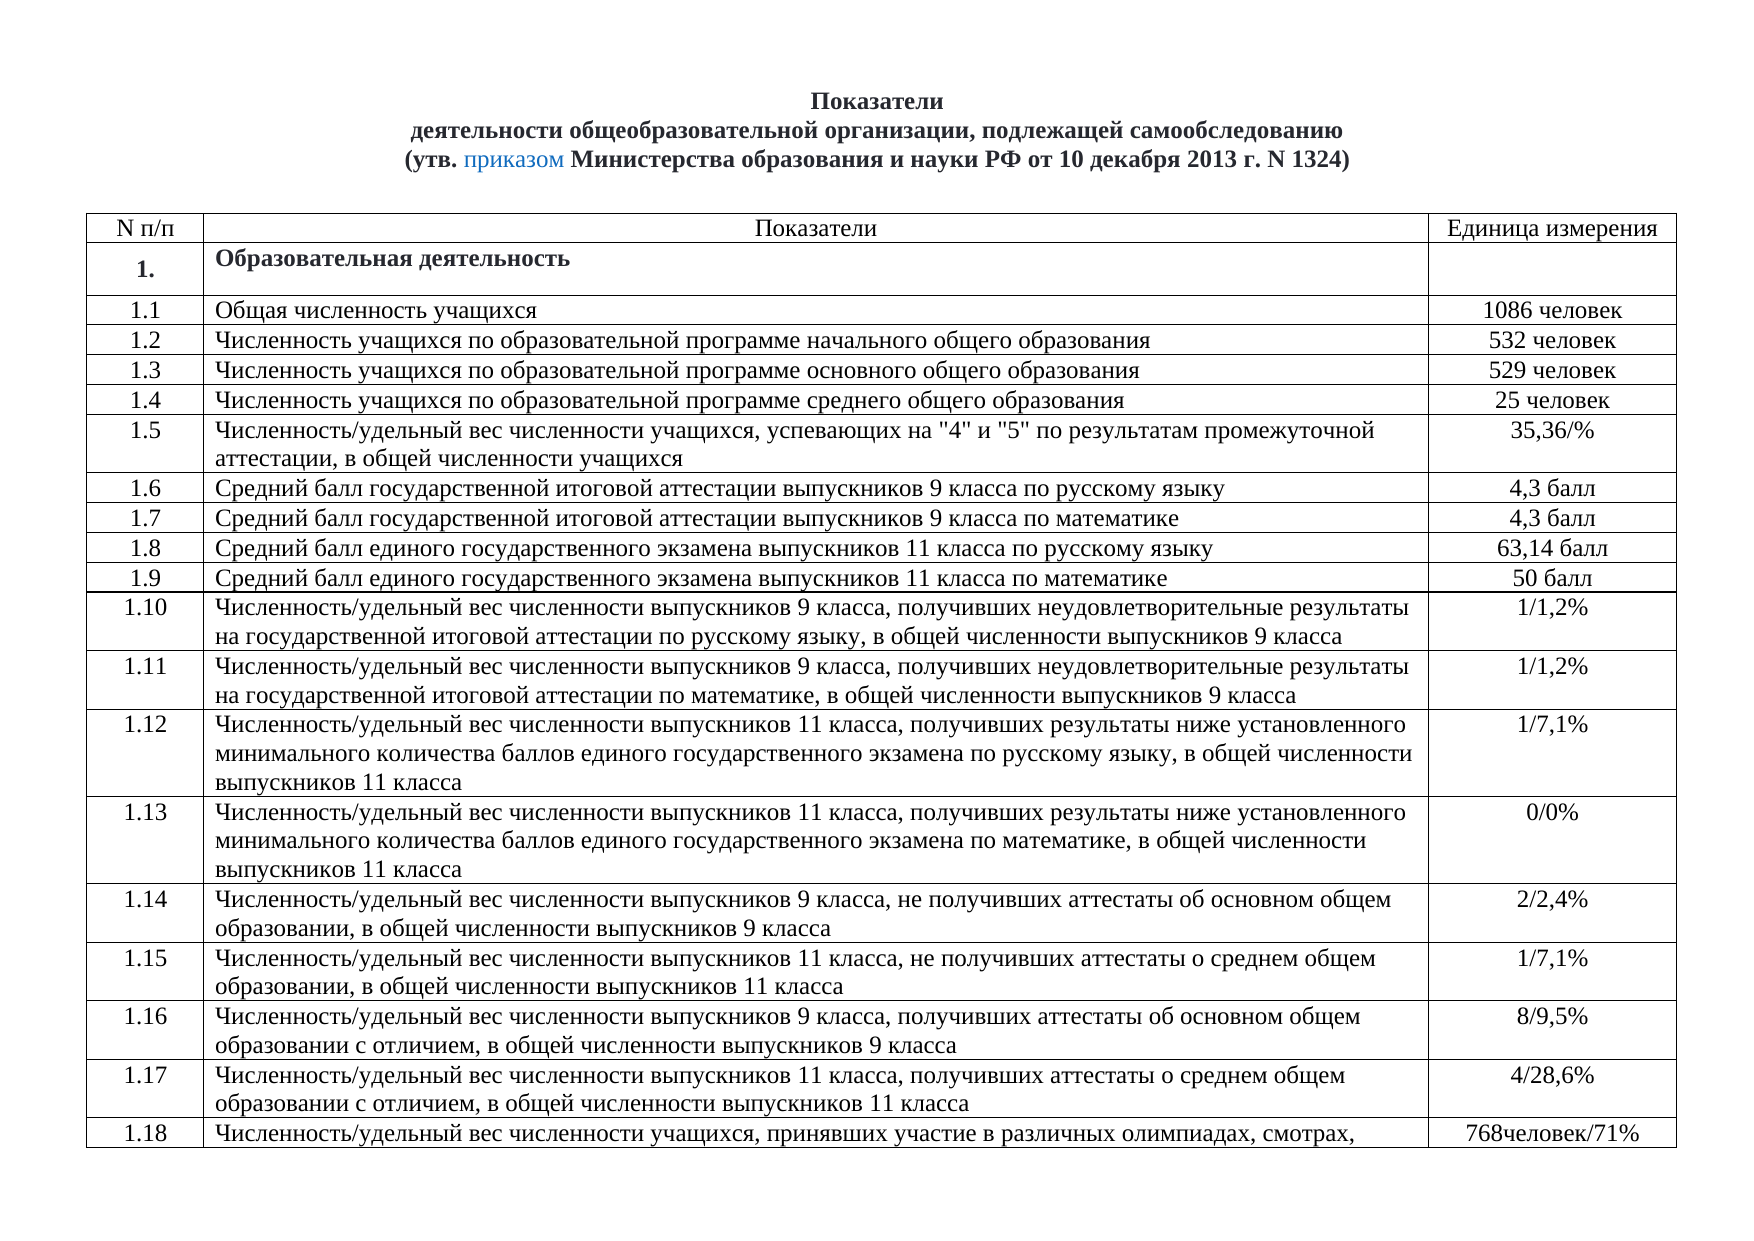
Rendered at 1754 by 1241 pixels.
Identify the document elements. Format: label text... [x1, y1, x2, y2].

table_cell Численность/удельный вес численности выпускников 11 класса, получивших аттестаты о среднем общем образовании с отличием, в общей численности выпускников 11 класса [204, 1060, 1428, 1117]
table_cell Численность/удельный вес численности выпускников 9 класса, получивших неудовлетворительные результаты на государственной итоговой аттестации по русскому языку, в общей численности выпускников 9 класса [204, 593, 1428, 650]
table_cell 529 человек [1429, 355, 1676, 384]
table_cell Численность/удельный вес численности выпускников 9 класса, не получивших аттестаты об основном общем образовании, в общей численности выпускников 9 класса [204, 884, 1428, 942]
table_cell [1429, 243, 1676, 294]
table_cell 1.9 [87, 563, 203, 591]
table_cell Численность/удельный вес численности выпускников 11 класса, не получивших аттестаты о среднем общем образовании, в общей численности выпускников 11 класса [204, 943, 1428, 1000]
table_cell 2/2,4% [1429, 884, 1676, 942]
table_cell Средний балл единого государственного экзамена выпускников 11 класса по русскому языку [204, 533, 1428, 562]
table_cell Численность учащихся по образовательной программе начального общего образования [204, 325, 1428, 354]
table_cell Численность/удельный вес численности выпускников 9 класса, получивших неудовлетворительные результаты на государственной итоговой аттестации по математике, в общей численности выпускников 9 класса [204, 651, 1428, 708]
table_cell Средний балл государственной итоговой аттестации выпускников 9 класса по математике [204, 503, 1428, 532]
table_header N п/п [87, 214, 203, 242]
table_cell Средний балл государственной итоговой аттестации выпускников 9 класса по русскому языку [204, 473, 1428, 502]
table_cell 1.16 [87, 1001, 203, 1059]
table_cell 1.17 [87, 1060, 203, 1117]
table_cell 1086 человек [1429, 296, 1676, 324]
table_cell 1.12 [87, 710, 203, 796]
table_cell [204, 1118, 1428, 1147]
table_header Единица измерения [1429, 214, 1676, 242]
table_cell Общая численность учащихся [204, 296, 1428, 324]
text Показатели деятельности общеобразовательной организации, подлежащей самообследованию (утв. приказом Министерства образования и науки РФ от 10 декабря 2013 г. N 1324) [75, 86, 1679, 172]
table_cell 25 человек [1429, 385, 1676, 414]
table_cell 1.3 [87, 355, 203, 384]
table_cell 1/1,2% [1429, 651, 1676, 708]
table_cell 1. [87, 243, 203, 294]
table_cell 0/0% [1429, 797, 1676, 883]
table_cell 1.1 [87, 296, 203, 324]
table_cell 768человек/71% [1429, 1118, 1676, 1147]
table_cell 4/28,6% [1429, 1060, 1676, 1117]
table_cell 1.13 [87, 797, 203, 883]
table_cell Средний балл единого государственного экзамена выпускников 11 класса по математике [204, 563, 1428, 591]
table_cell 1.7 [87, 503, 203, 532]
table_header Показатели [204, 214, 1428, 242]
table_cell Численность/удельный вес численности учащихся, успевающих на "4" и "5" по результатам промежуточной аттестации, в общей численности учащихся [204, 415, 1428, 472]
table_cell 1.4 [87, 385, 203, 414]
table_cell 1.15 [87, 943, 203, 1000]
table_cell Образовательная деятельность [204, 243, 1428, 294]
table_cell 35,36/% [1429, 415, 1676, 472]
table_cell 63,14 балл [1429, 533, 1676, 562]
table_cell 4,3 балл [1429, 503, 1676, 532]
table_cell 4,3 балл [1429, 473, 1676, 502]
table_cell 1.8 [87, 533, 203, 562]
table_cell 50 балл [1429, 563, 1676, 591]
table_cell 1.11 [87, 651, 203, 708]
table_cell 1/7,1% [1429, 943, 1676, 1000]
table_cell Численность учащихся по образовательной программе среднего общего образования [204, 385, 1428, 414]
table_cell Численность/удельный вес численности выпускников 11 класса, получивших результаты ниже установленного минимального количества баллов единого государственного экзамена по математике, в общей численности выпускников 11 класса [204, 797, 1428, 883]
table_cell 1.5 [87, 415, 203, 472]
table_cell 1.2 [87, 325, 203, 354]
table_cell Численность учащихся по образовательной программе основного общего образования [204, 355, 1428, 384]
table_cell 8/9,5% [1429, 1001, 1676, 1059]
table_cell Численность/удельный вес численности выпускников 9 класса, получивших аттестаты об основном общем образовании с отличием, в общей численности выпускников 9 класса [204, 1001, 1428, 1059]
table_cell 1.18 [87, 1118, 203, 1147]
table_cell 1.6 [87, 473, 203, 502]
table_cell Численность/удельный вес численности выпускников 11 класса, получивших результаты ниже установленного минимального количества баллов единого государственного экзамена по русскому языку, в общей численности выпускников 11 класса [204, 710, 1428, 796]
table_cell 1.14 [87, 884, 203, 942]
table_cell 1/1,2% [1429, 593, 1676, 650]
table_cell 532 человек [1429, 325, 1676, 354]
table_cell 1/7,1% [1429, 710, 1676, 796]
table_cell 1.10 [87, 593, 203, 650]
